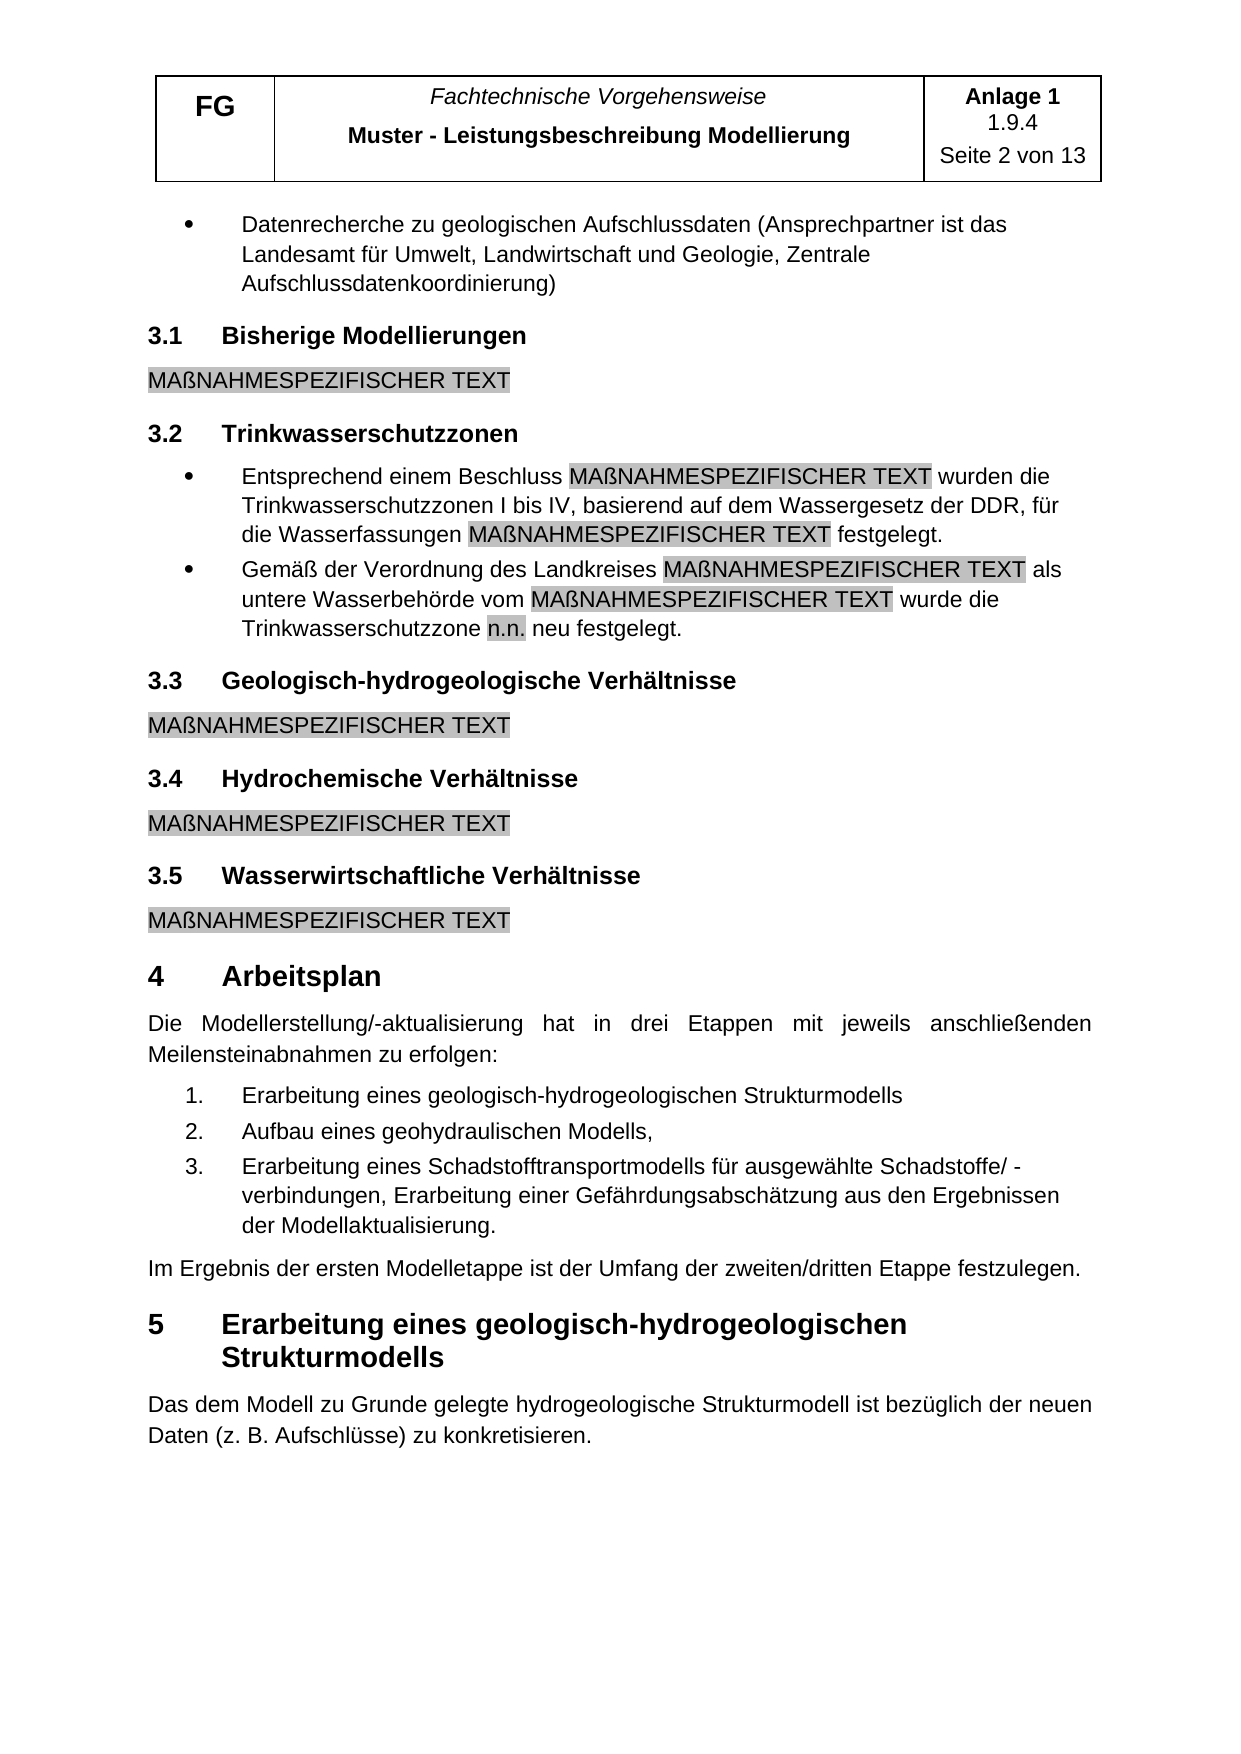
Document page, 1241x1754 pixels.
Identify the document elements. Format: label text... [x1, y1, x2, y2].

text Entsprechend einem Beschluss MAßNAHMESPEZIFISCHER TEXT wurden die Trinkwasserschutzzonen I bis IV, basierend auf dem Wassergesetz der DDR, für die Wasserfassungen MAßNAHMESPEZIFISCHER TEXT festgelegt. [185, 460, 1093, 547]
text Im Ergebnis der ersten Modelletappe ist der Umfang der zweiten/dritten Etappe festzulegen. [148, 1250, 1093, 1282]
text Das dem Modell zu Grunde gelegte hydrogeologische Strukturmodell ist bezüglich der neuen Daten (z. B. Aufschlüsse) zu konkretisieren. [148, 1386, 1093, 1449]
list Erarbeitung eines geologisch-hydrogeologischen Strukturmodells [185, 1079, 1093, 1109]
text MAßNAHMESPEZIFISCHER TEXT [148, 707, 1093, 738]
subtitle 3.4 Hydrochemische Verhältnisse [148, 763, 1093, 792]
subtitle 3.2 Trinkwasserschutzzonen [148, 418, 1093, 447]
text Gemäß der Verordnung des Landkreises MAßNAHMESPEZIFISCHER TEXT als untere Wasserbehörde vom MAßNAHMESPEZIFISCHER TEXT wurde die Trinkwasserschutzzone n.n. neu festgelegt. [185, 553, 1093, 641]
text MAßNAHMESPEZIFISCHER TEXT [148, 805, 1093, 836]
text Die Modellerstellung/-aktualisierung hat in drei Etappen mit jeweils anschließenden Meilensteinabnahmen zu erfolgen: [148, 1004, 1093, 1067]
text Datenrecherche zu geologischen Aufschlussdaten (Ansprechpartner ist das Landesamt für Umwelt, Landwirtschaft und Geologie, Zentrale Aufschlussdatenkoordinierung) [185, 208, 1093, 296]
list Erarbeitung eines Schadstofftransportmodells für ausgewählte Schadstoffe/ -verbindungen, Erarbeitung einer Gefährdungsabschätzung aus den Ergebnissen der Modellaktualisierung. [185, 1150, 1093, 1238]
text MAßNAHMESPEZIFISCHER TEXT [148, 362, 1093, 393]
subtitle 3.3 Geologisch-hydrogeologische Verhältnisse [148, 666, 1093, 695]
subtitle 3.1 Bisherige Modellierungen [148, 321, 1093, 350]
text MAßNAHMESPEZIFISCHER TEXT [148, 902, 1093, 933]
subtitle 5 Erarbeitung eines geologisch-hydrogeologischen Strukturmodells [148, 1307, 1093, 1374]
subtitle 3.5 Wasserwirtschaftliche Verhältnisse [148, 861, 1093, 890]
subtitle 4 Arbeitsplan [148, 958, 1093, 992]
list Aufbau eines geohydraulischen Modells, [185, 1115, 1093, 1144]
